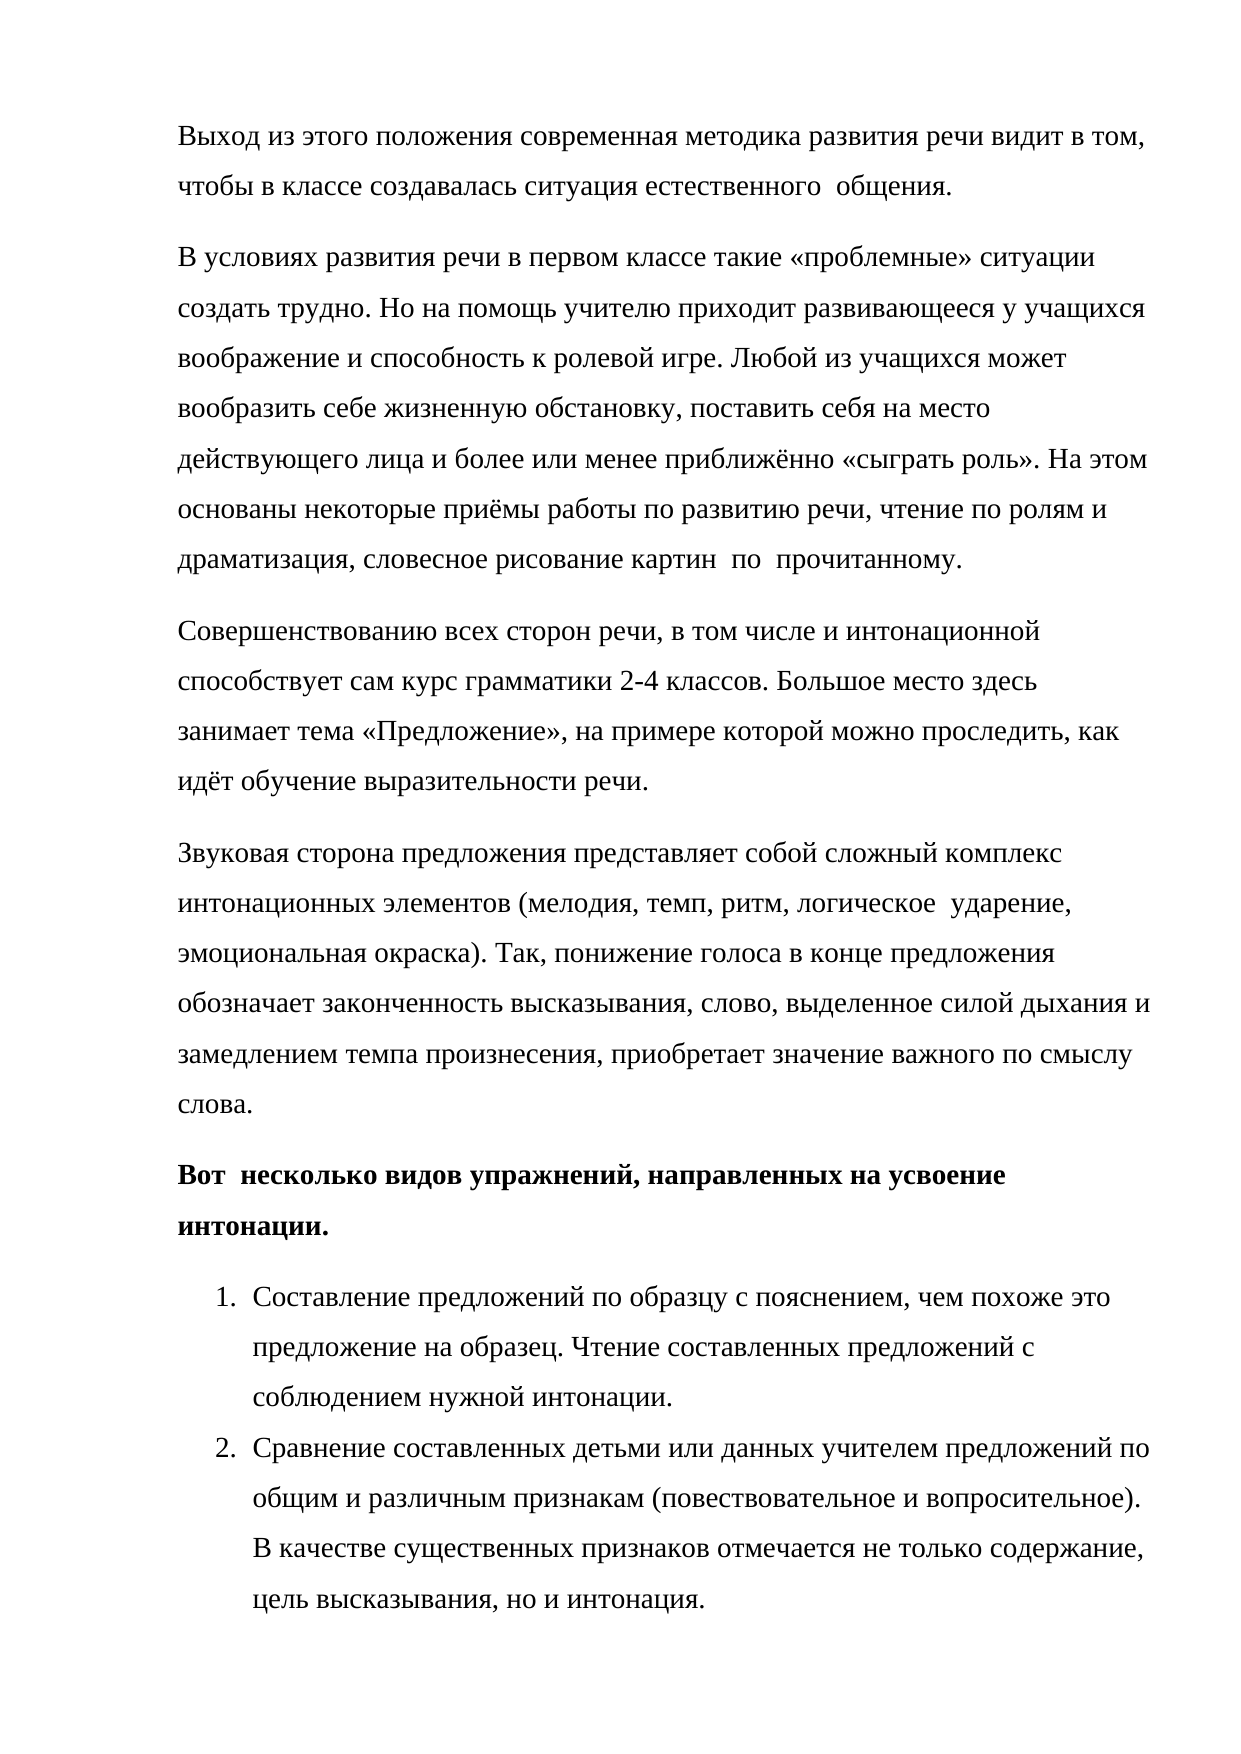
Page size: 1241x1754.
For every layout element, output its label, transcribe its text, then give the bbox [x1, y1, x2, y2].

text В условиях развития речи в первом классе такие «проблемные» ситуации создать трудно. Но на помощь учителю приходит развивающееся у учащихся воображение и способность к ролевой игре. Любой из учащихся может вообразить себе жизненную обстановку, поставить себя на место действующего лица и более или менее приближённо «сыграть роль». На этом основаны некоторые приёмы работы по развитию речи, чтение по ролям и драматизация, словесное рисование картин по прочитанному. [177, 239, 1152, 575]
text Совершенствованию всех сторон речи, в том числе и интонационной способствует сам курс грамматики 2-4 классов. Большое место здесь занимает тема «Предложение», на примере которой можно проследить, как идёт обучение выразительности речи. [177, 613, 1152, 797]
list Сравнение составленных детьми или данных учителем предложений по общим и различным признакам (повествовательное и вопросительное). В качестве существенных признаков отмечается не только содержание, цель высказывания, но и интонация. [215, 1430, 1152, 1614]
text Звуковая сторона предложения представляет собой сложный комплекс интонационных элементов (мелодия, темп, ритм, логическое ударение, эмоциональная окраска). Так, понижение голоса в конце предложения обозначает законченность высказывания, слово, выделенное силой дыхания и замедлением темпа произнесения, приобретает значение важного по смыслу слова. [177, 835, 1152, 1120]
text Выход из этого положения современная методика развития речи видит в том, чтобы в классе создавалась ситуация естественного общения. [177, 118, 1152, 202]
text Вот несколько видов упражнений, направленных на усвоение интонации. [177, 1157, 1152, 1241]
list Составление предложений по образцу с пояснением, чем похоже это предложение на образец. Чтение составленных предложений с соблюдением нужной интонации. [215, 1279, 1152, 1413]
